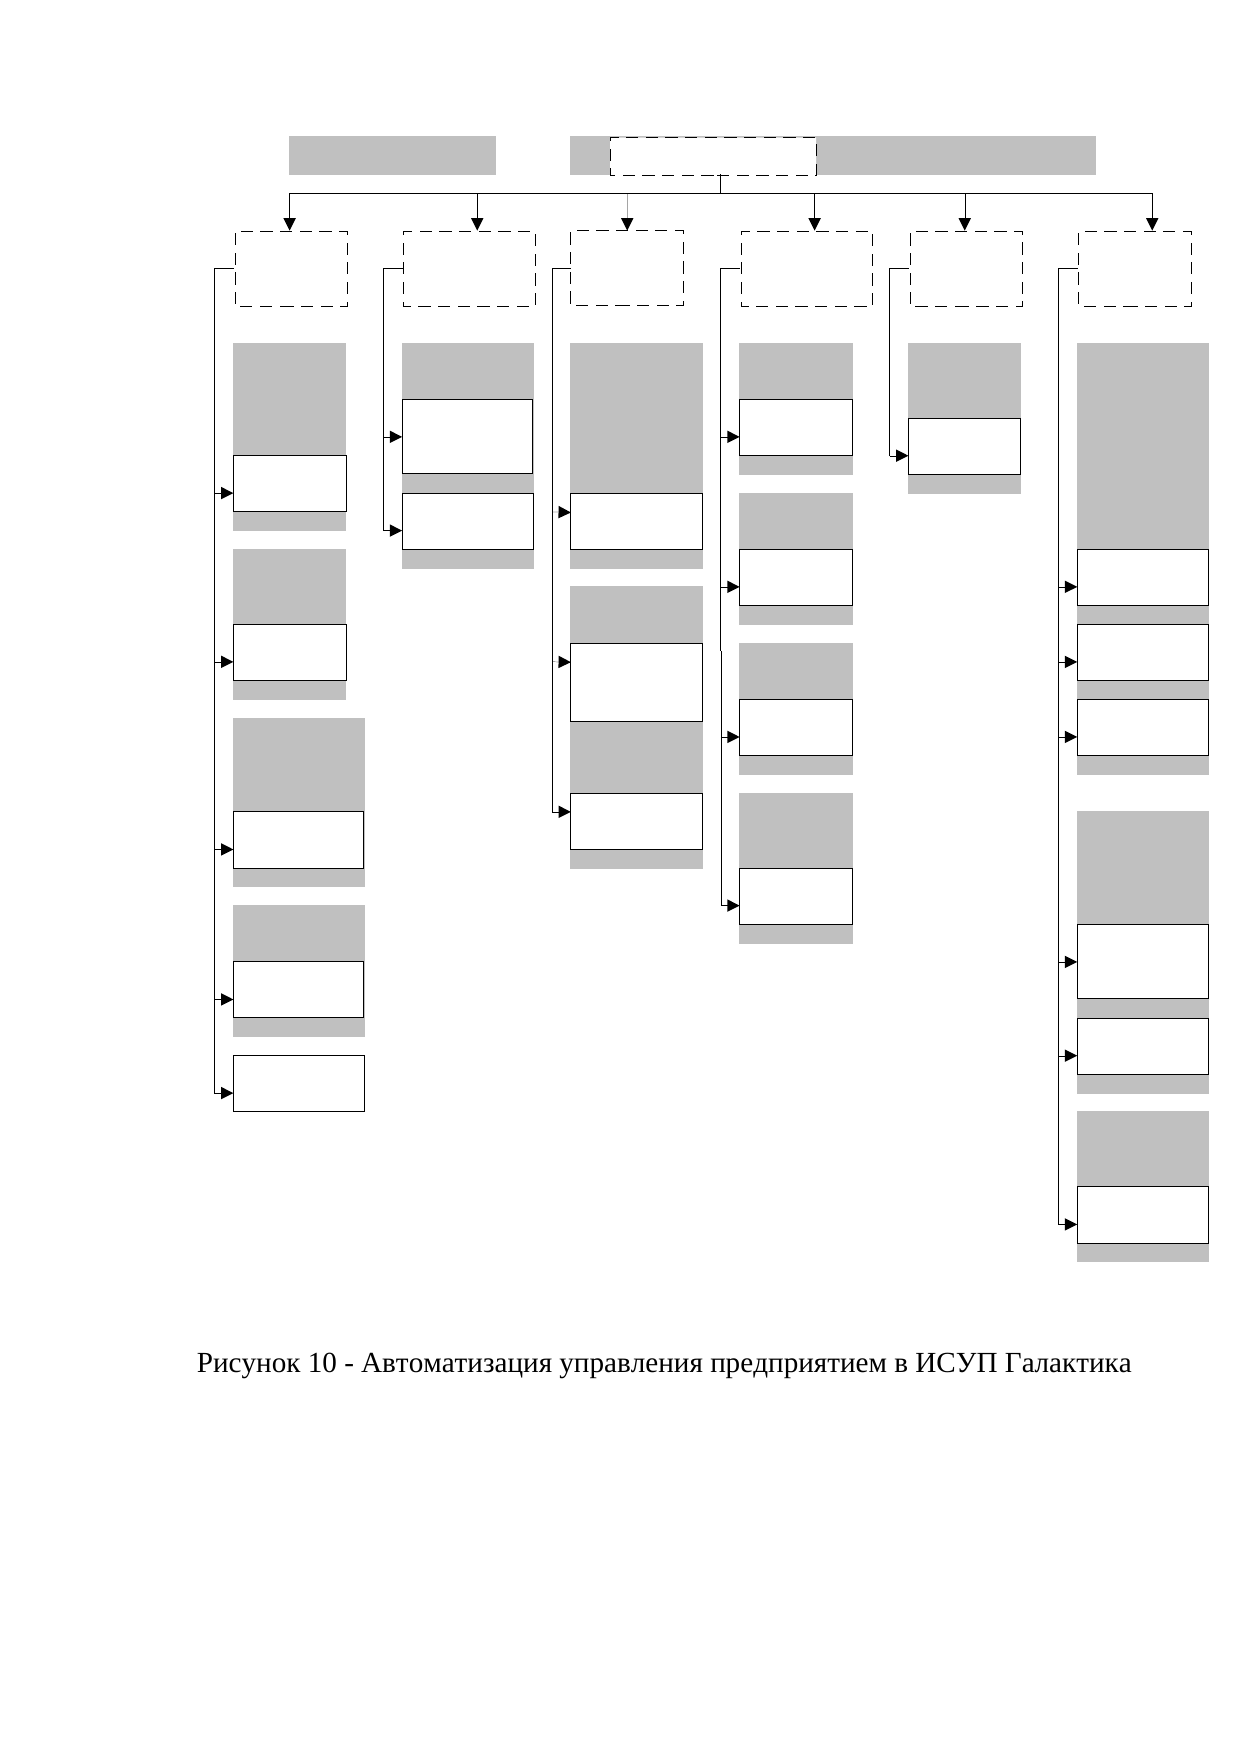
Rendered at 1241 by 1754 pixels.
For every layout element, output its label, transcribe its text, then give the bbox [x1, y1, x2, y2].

text Рисунок 10 - Автоматизация управления предприятием в ИСУП Галактика [177, 1345, 1152, 1379]
